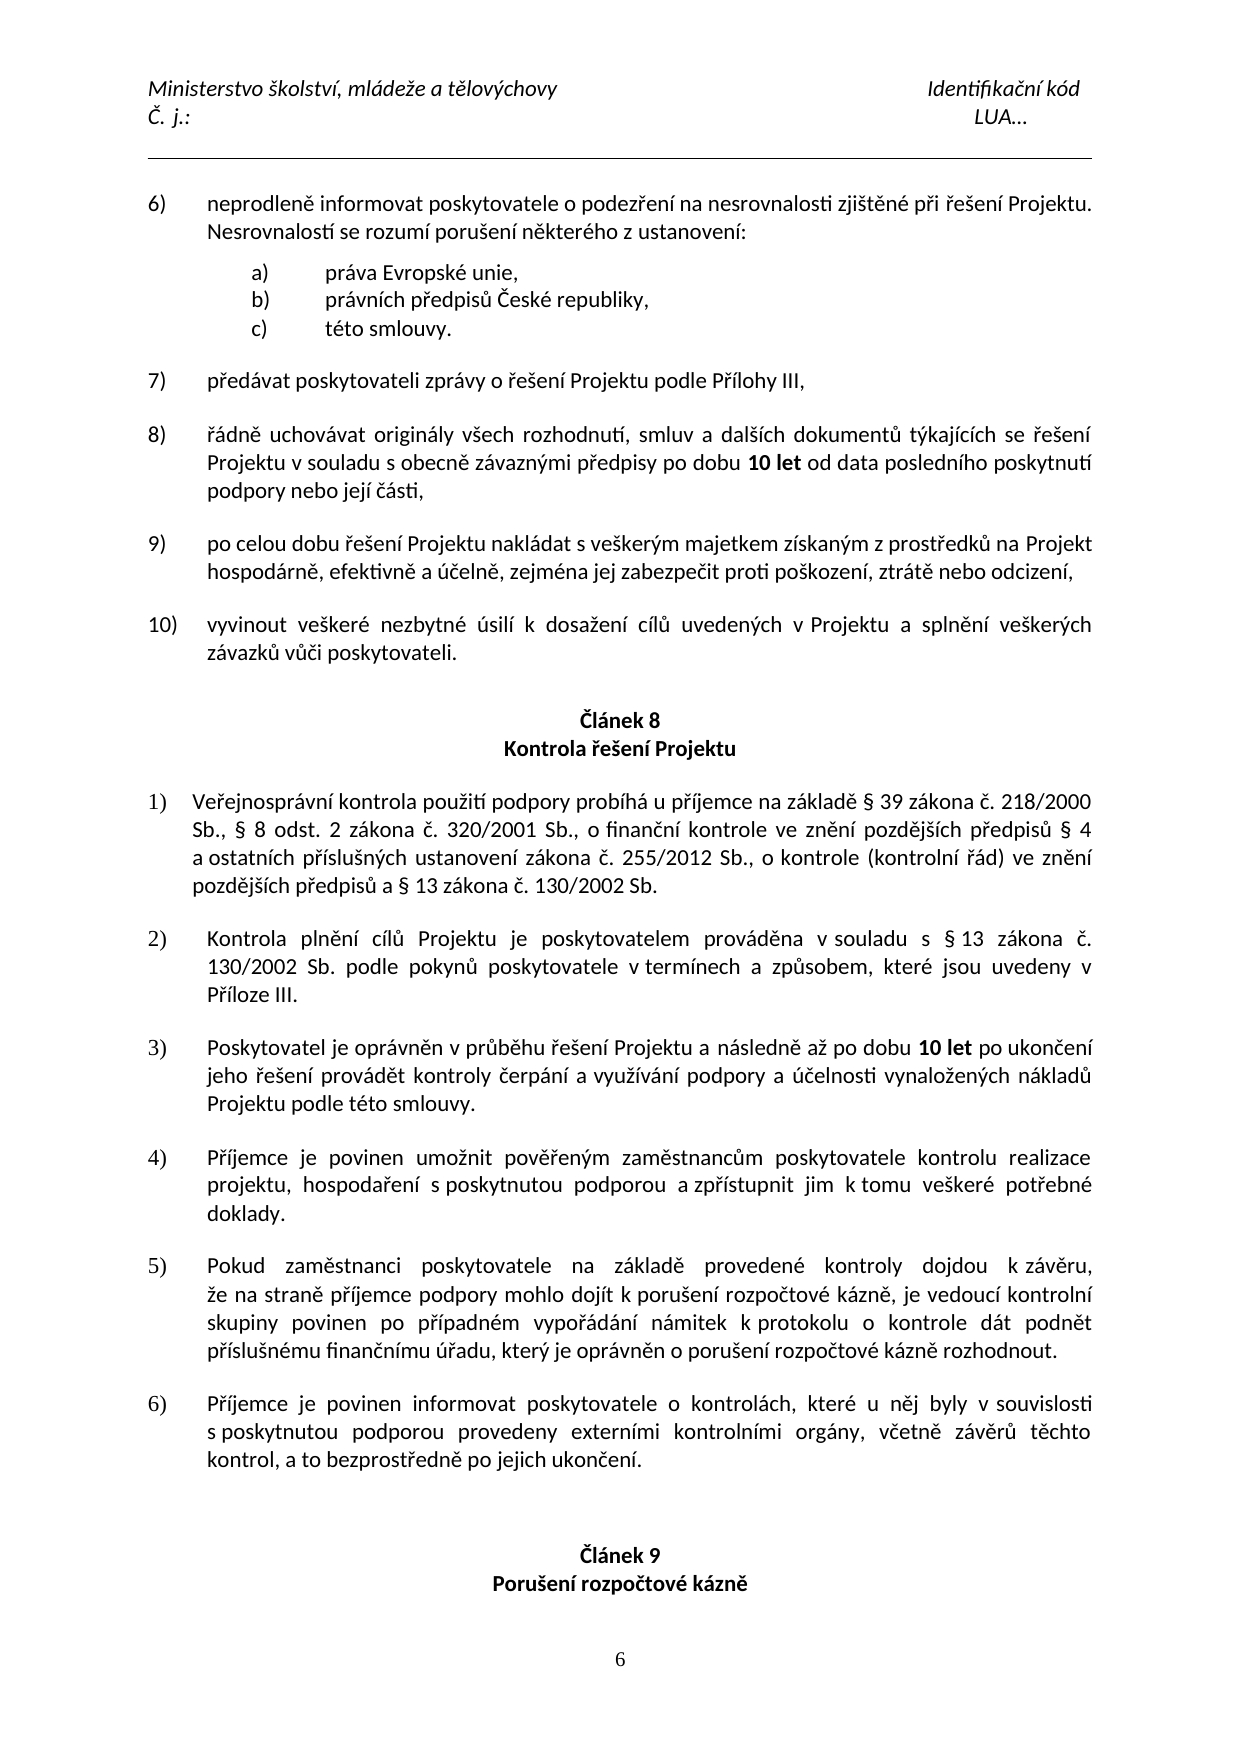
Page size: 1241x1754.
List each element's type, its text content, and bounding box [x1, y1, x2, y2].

list Kontrola plnění cílů Projektu je poskytovatelem prováděna v souladu s § 13 zákona č. 130/2002 Sb. podle pokynů poskytovatele v termínech a způsobem, které jsou uvedeny v Příloze III. [148, 924, 1092, 1008]
list práva Evropské unie, [221, 258, 1092, 286]
list řádně uchovávat originály všech rozhodnutí, smluv a dalších dokumentů týkajících se řešení Projektu v souladu s obecně závaznými předpisy po dobu 10 let od data posledního poskytnutí podpory nebo její části, [148, 420, 1092, 504]
text Kontrola řešení Projektu [148, 734, 1092, 762]
list Příjemce je povinen umožnit pověřeným zaměstnancům poskytovatele kontrolu realizace projektu, hospodaření s poskytnutou podporou a zpřístupnit jim k tomu veškeré potřebné doklady. [148, 1143, 1092, 1227]
list předávat poskytovateli zprávy o řešení Projektu podle Přílohy III, [148, 367, 1092, 395]
list této smlouvy. [221, 314, 1092, 342]
list vyvinout veškeré nezbytné úsilí k dosažení cílů uvedených v Projektu a splnění veškerých závazků vůči poskytovateli. [148, 610, 1092, 666]
list právních předpisů České republiky, [221, 286, 1092, 314]
list po celou dobu řešení Projektu nakládat s veškerým majetkem získaným z prostředků na Projekt hospodárně, efektivně a účelně, zejména jej zabezpečit proti poškození, ztrátě nebo odcizení, [148, 529, 1092, 585]
list neprodleně informovat poskytovatele o podezření na nesrovnalosti zjištěné při řešení Projektu. Nesrovnalostí se rozumí porušení některého z ustanovení: [148, 189, 1092, 245]
list Pokud zaměstnanci poskytovatele na základě provedené kontroly dojdou k závěru, že na straně příjemce podpory mohlo dojít k porušení rozpočtové kázně, je vedoucí kontrolní skupiny povinen po případném vypořádání námitek k protokolu o kontrole dát podnět příslušnému finančnímu úřadu, který je oprávněn o porušení rozpočtové kázně rozhodnout. [148, 1252, 1092, 1364]
list Příjemce je povinen informovat poskytovatele o kontrolách, které u něj byly v souvislosti s poskytnutou podporou provedeny externími kontrolními orgány, včetně závěrů těchto kontrol, a to bezprostředně po jejich ukončení. [148, 1389, 1092, 1473]
list Poskytovatel je oprávněn v průběhu řešení Projektu a následně až po dobu 10 let po ukončení jeho řešení provádět kontroly čerpání a využívání podpory a účelnosti vynaložených nákladů Projektu podle této smlouvy. [148, 1033, 1092, 1118]
text Článek 9 [148, 1541, 1092, 1569]
list Veřejnosprávní kontrola použití podpory probíhá u příjemce na základě § 39 zákona č. 218/2000 Sb., § 8 odst. 2 zákona č. 320/2001 Sb., o finanční kontrole ve znění pozdějších předpisů § 4 a ostatních příslušných ustanovení zákona č. 255/2012 Sb., o kontrole (kontrolní řád) ve znění pozdějších předpisů a § 13 zákona č. 130/2002 Sb. [148, 787, 1092, 899]
text Článek 8 [148, 706, 1092, 734]
text Porušení rozpočtové kázně [148, 1569, 1092, 1597]
